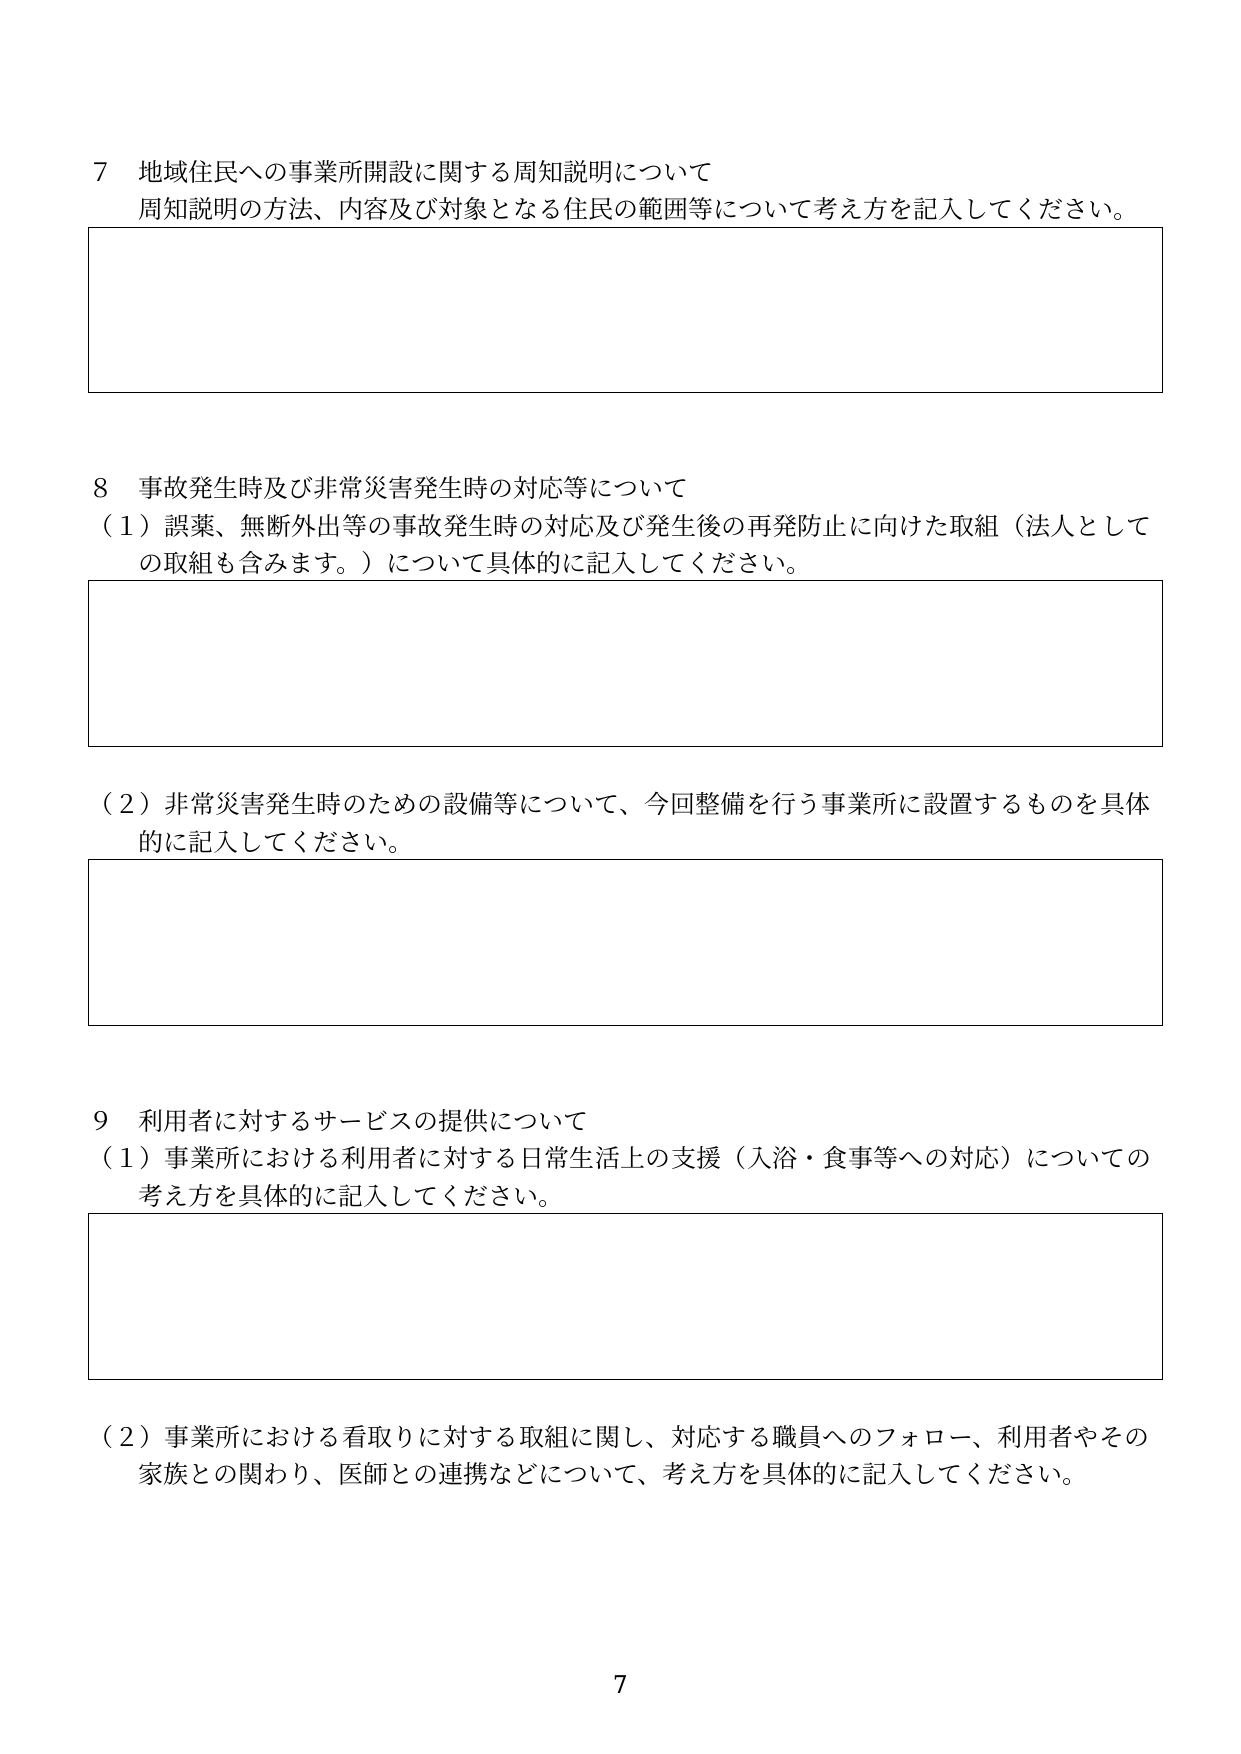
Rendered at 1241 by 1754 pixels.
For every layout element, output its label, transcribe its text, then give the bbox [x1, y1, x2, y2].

text （２）事業所における看取りに対する取組に関し、対応する職員へのフォロー、利用者やその家族との関わり、医師との連携などについて、考え方を具体的に記入してください。 [89, 1417, 1152, 1492]
text 周知説明の方法、内容及び対象となる住民の範囲等について考え方を記入してください。 [89, 189, 1152, 227]
table_header [89, 228, 1162, 392]
text ８ 事故発生時及び非常災害発生時の対応等について [89, 468, 1152, 505]
text ９ 利用者に対するサービスの提供について [89, 1101, 1152, 1138]
text ７ 地域住民への事業所開設に関する周知説明について [89, 152, 1152, 189]
text （１）誤薬、無断外出等の事故発生時の対応及び発生後の再発防止に向けた取組（法人としての取組も含みます。）について具体的に記入してください。 [89, 505, 1152, 580]
table_header [89, 860, 1162, 1024]
text （２）非常災害発生時のための設備等について、今回整備を行う事業所に設置するものを具体的に記入してください。 [89, 784, 1152, 859]
table_header [89, 581, 1162, 746]
table_header [89, 1214, 1162, 1378]
text （１）事業所における利用者に対する日常生活上の支援（入浴・食事等への対応）についての考え方を具体的に記入してください。 [89, 1138, 1152, 1213]
